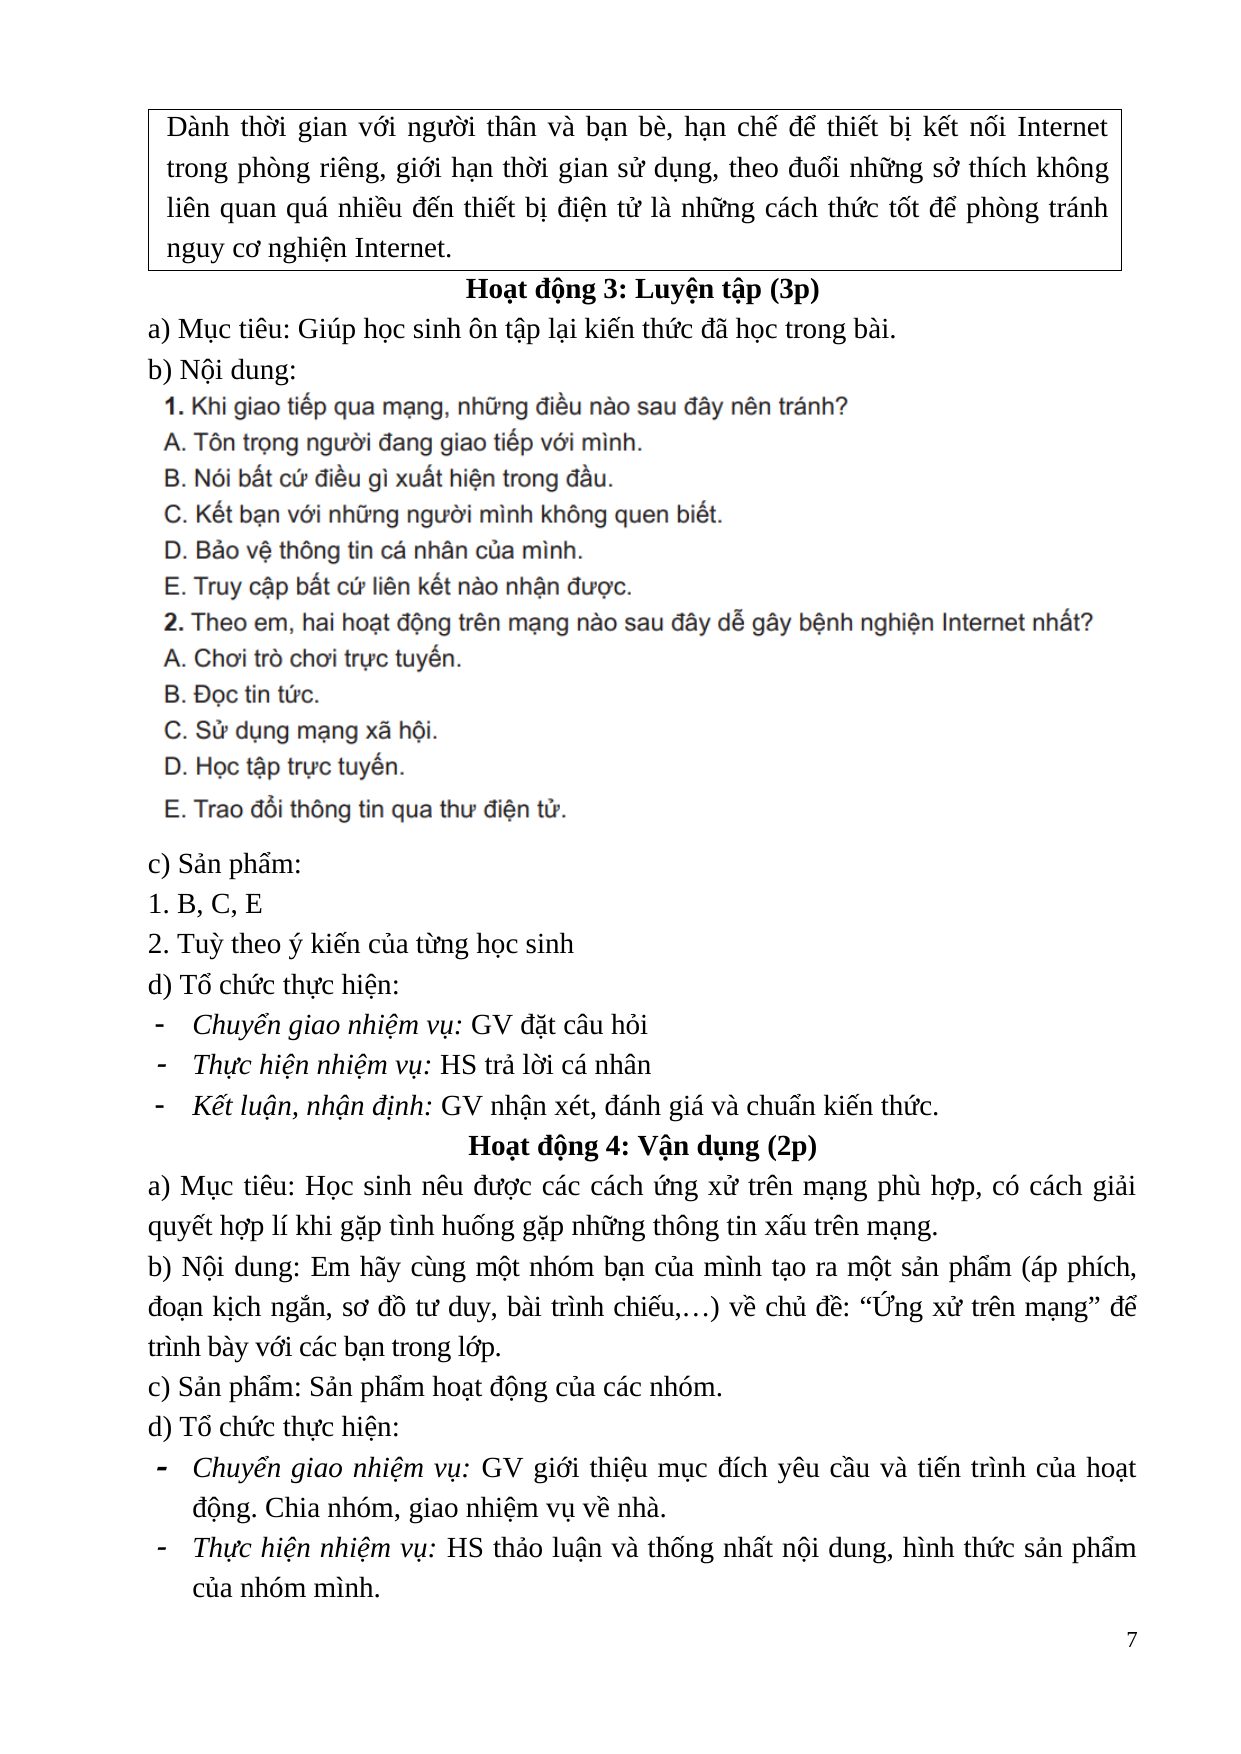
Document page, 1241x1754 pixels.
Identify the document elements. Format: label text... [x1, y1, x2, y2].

text 2. Tuỳ theo ý kiến của từng học sinh [148, 927, 1137, 960]
list Thực hiện nhiệm vụ: HS thảo luận và thống nhất nội dung, hình thức sản phẩm của nhóm mình. [154, 1530, 1137, 1604]
list Chuyển giao nhiệm vụ: GV đặt câu hỏi [154, 1007, 1137, 1041]
text Hoạt động 4: Vận dụng (2p) [148, 1128, 1137, 1162]
list Kết luận, nhận định: GV nhận xét, đánh giá và chuẩn kiến thức. [154, 1088, 1137, 1121]
text a) Mục tiêu: Học sinh nêu được các cách ứng xử trên mạng phù hợp, có cách giải quyết hợp lí khi gặp tình huống gặp những thông tin xấu trên mạng. [148, 1168, 1137, 1242]
text d) Tổ chức thực hiện: [148, 1409, 1137, 1443]
list Chuyển giao nhiệm vụ: GV giới thiệu mục đích yêu cầu và tiến trình của hoạt động. Chia nhóm, giao nhiệm vụ về nhà. [154, 1450, 1137, 1523]
text c) Sản phẩm: [148, 846, 1137, 880]
text c) Sản phẩm: Sản phẩm hoạt động của các nhóm. [148, 1369, 1137, 1403]
text a) Mục tiêu: Giúp học sinh ôn tập lại kiến thức đã học trong bài. [148, 312, 1137, 345]
text d) Tổ chức thực hiện: [148, 967, 1137, 1000]
list Thực hiện nhiệm vụ: HS trả lời cá nhân [154, 1047, 1137, 1081]
text b) Nội dung: [148, 352, 1137, 385]
text b) Nội dung: Em hãy cùng một nhóm bạn của mình tạo ra một sản phẩm (áp phích, đoạn kịch ngắn, sơ đồ tư duy, bài trình chiếu,…) về chủ đề: “Ứng xử trên mạng” để trình bày với các bạn trong lớp. [148, 1249, 1137, 1363]
text Hoạt động 3: Luyện tập (3p) [148, 271, 1137, 305]
picture [159, 392, 1126, 840]
table_header Dành thời gian với người thân và bạn bè, hạn chế để thiết bị kết nối Internet trong phòng riêng, giới hạn thời gian sử dụng, theo đuổi những sở thích không liên quan quá nhiều đến thiết bị điện tử là những cách thức tốt để phòng tránh nguy cơ nghiện Internet. [149, 110, 1121, 270]
text 1. B, C, E [148, 886, 1137, 920]
